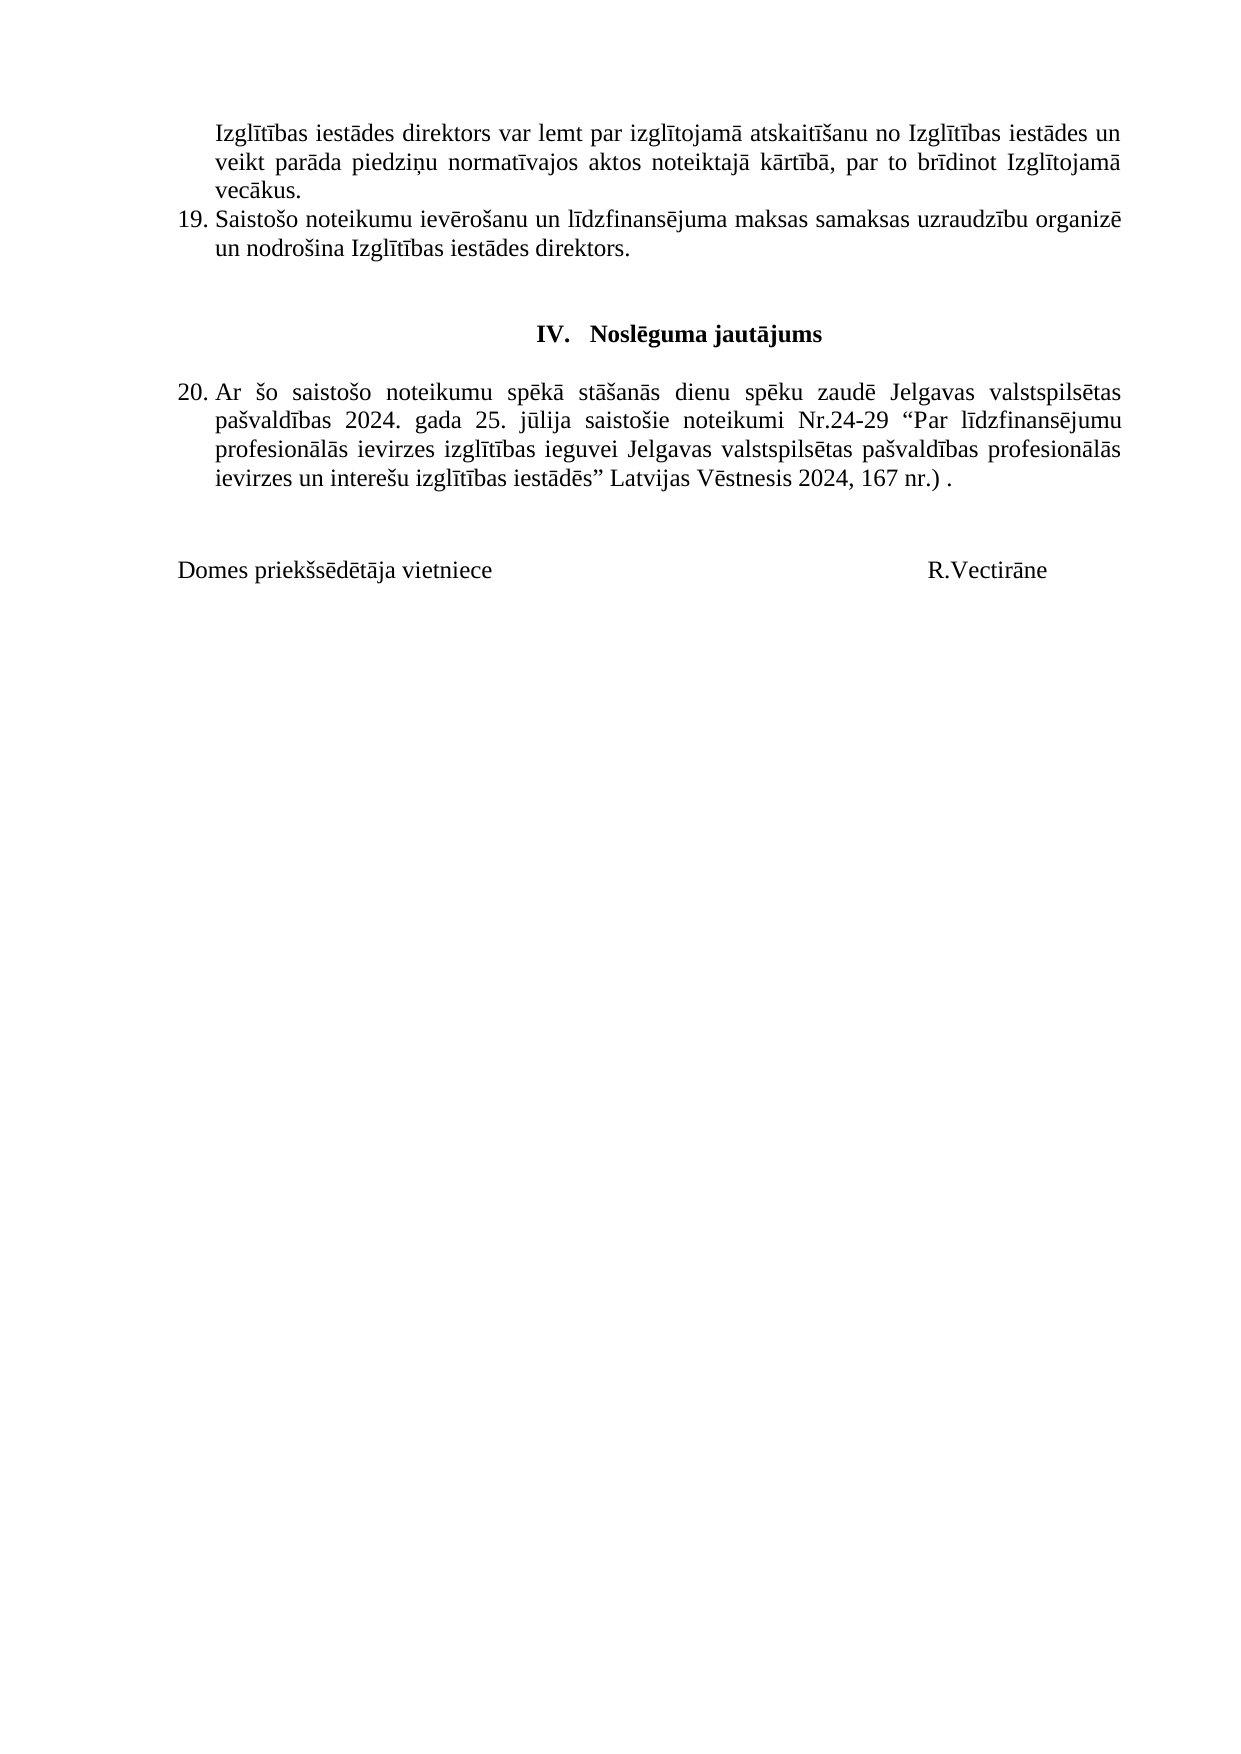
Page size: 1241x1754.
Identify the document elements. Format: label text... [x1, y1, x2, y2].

text Domes priekšsēdētāja vietniece R.Vectirāne [177, 556, 1122, 584]
list Noslēguma jautājums [236, 319, 1122, 348]
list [177, 118, 1122, 204]
list Ar šo saistošo noteikumu spēkā stāšanās dienu spēku zaudē Jelgavas valstspilsētas pašvaldības 2024. gada 25. jūlija saistošie noteikumi Nr.24-29 “Par līdzfinansējumu profesionālās ievirzes izglītības ieguvei Jelgavas valstspilsētas pašvaldības profesionālās ievirzes un interešu izglītības iestādēs” Latvijas Vēstnesis 2024, 167 nr.) . [177, 377, 1122, 492]
list Saistošo noteikumu ievērošanu un līdzfinansējuma maksas samaksas uzraudzību organizē un nodrošina Izglītības iestādes direktors. [177, 204, 1122, 262]
